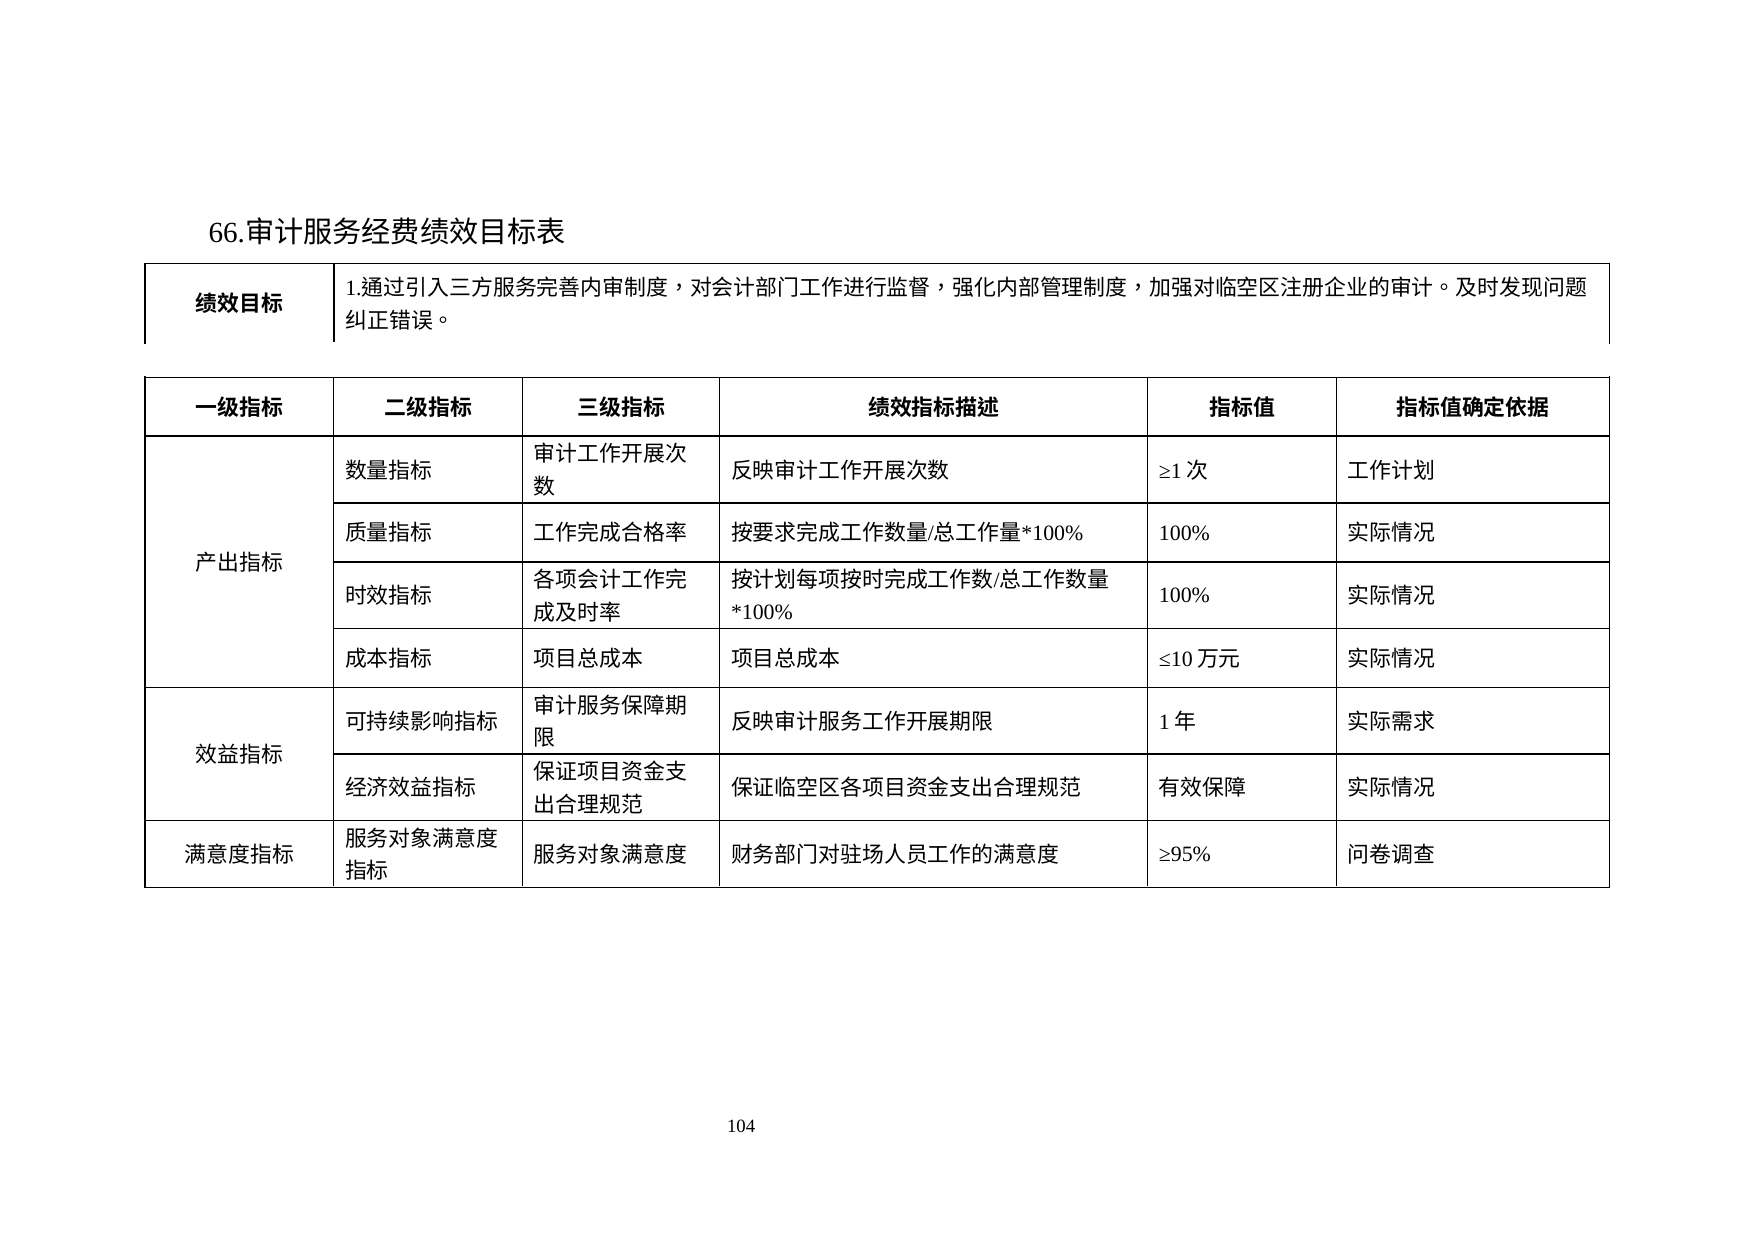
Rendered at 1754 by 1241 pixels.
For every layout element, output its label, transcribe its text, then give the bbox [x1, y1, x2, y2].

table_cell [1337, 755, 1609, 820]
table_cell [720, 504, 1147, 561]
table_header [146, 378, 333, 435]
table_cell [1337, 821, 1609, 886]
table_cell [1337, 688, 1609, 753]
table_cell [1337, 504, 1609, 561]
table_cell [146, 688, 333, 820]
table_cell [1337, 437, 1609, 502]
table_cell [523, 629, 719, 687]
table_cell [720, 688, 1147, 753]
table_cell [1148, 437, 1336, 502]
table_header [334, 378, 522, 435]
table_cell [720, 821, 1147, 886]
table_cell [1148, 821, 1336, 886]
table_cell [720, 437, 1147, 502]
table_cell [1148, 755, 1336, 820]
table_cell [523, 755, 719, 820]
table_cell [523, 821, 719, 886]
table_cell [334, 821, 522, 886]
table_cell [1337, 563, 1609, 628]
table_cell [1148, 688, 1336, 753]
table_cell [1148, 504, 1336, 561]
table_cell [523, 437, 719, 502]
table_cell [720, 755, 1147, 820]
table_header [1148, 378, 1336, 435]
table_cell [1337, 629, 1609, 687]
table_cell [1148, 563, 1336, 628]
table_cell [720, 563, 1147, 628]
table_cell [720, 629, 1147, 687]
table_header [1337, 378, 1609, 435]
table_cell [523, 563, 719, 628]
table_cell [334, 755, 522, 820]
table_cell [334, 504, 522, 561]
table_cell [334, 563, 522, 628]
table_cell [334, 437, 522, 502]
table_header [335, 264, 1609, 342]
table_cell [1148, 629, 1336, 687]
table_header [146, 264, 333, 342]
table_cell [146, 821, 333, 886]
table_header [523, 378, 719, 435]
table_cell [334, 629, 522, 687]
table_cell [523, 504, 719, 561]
text 66.审计服务经费绩效目标表 [150, 198, 1604, 263]
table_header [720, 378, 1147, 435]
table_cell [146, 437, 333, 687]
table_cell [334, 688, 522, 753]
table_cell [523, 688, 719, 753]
